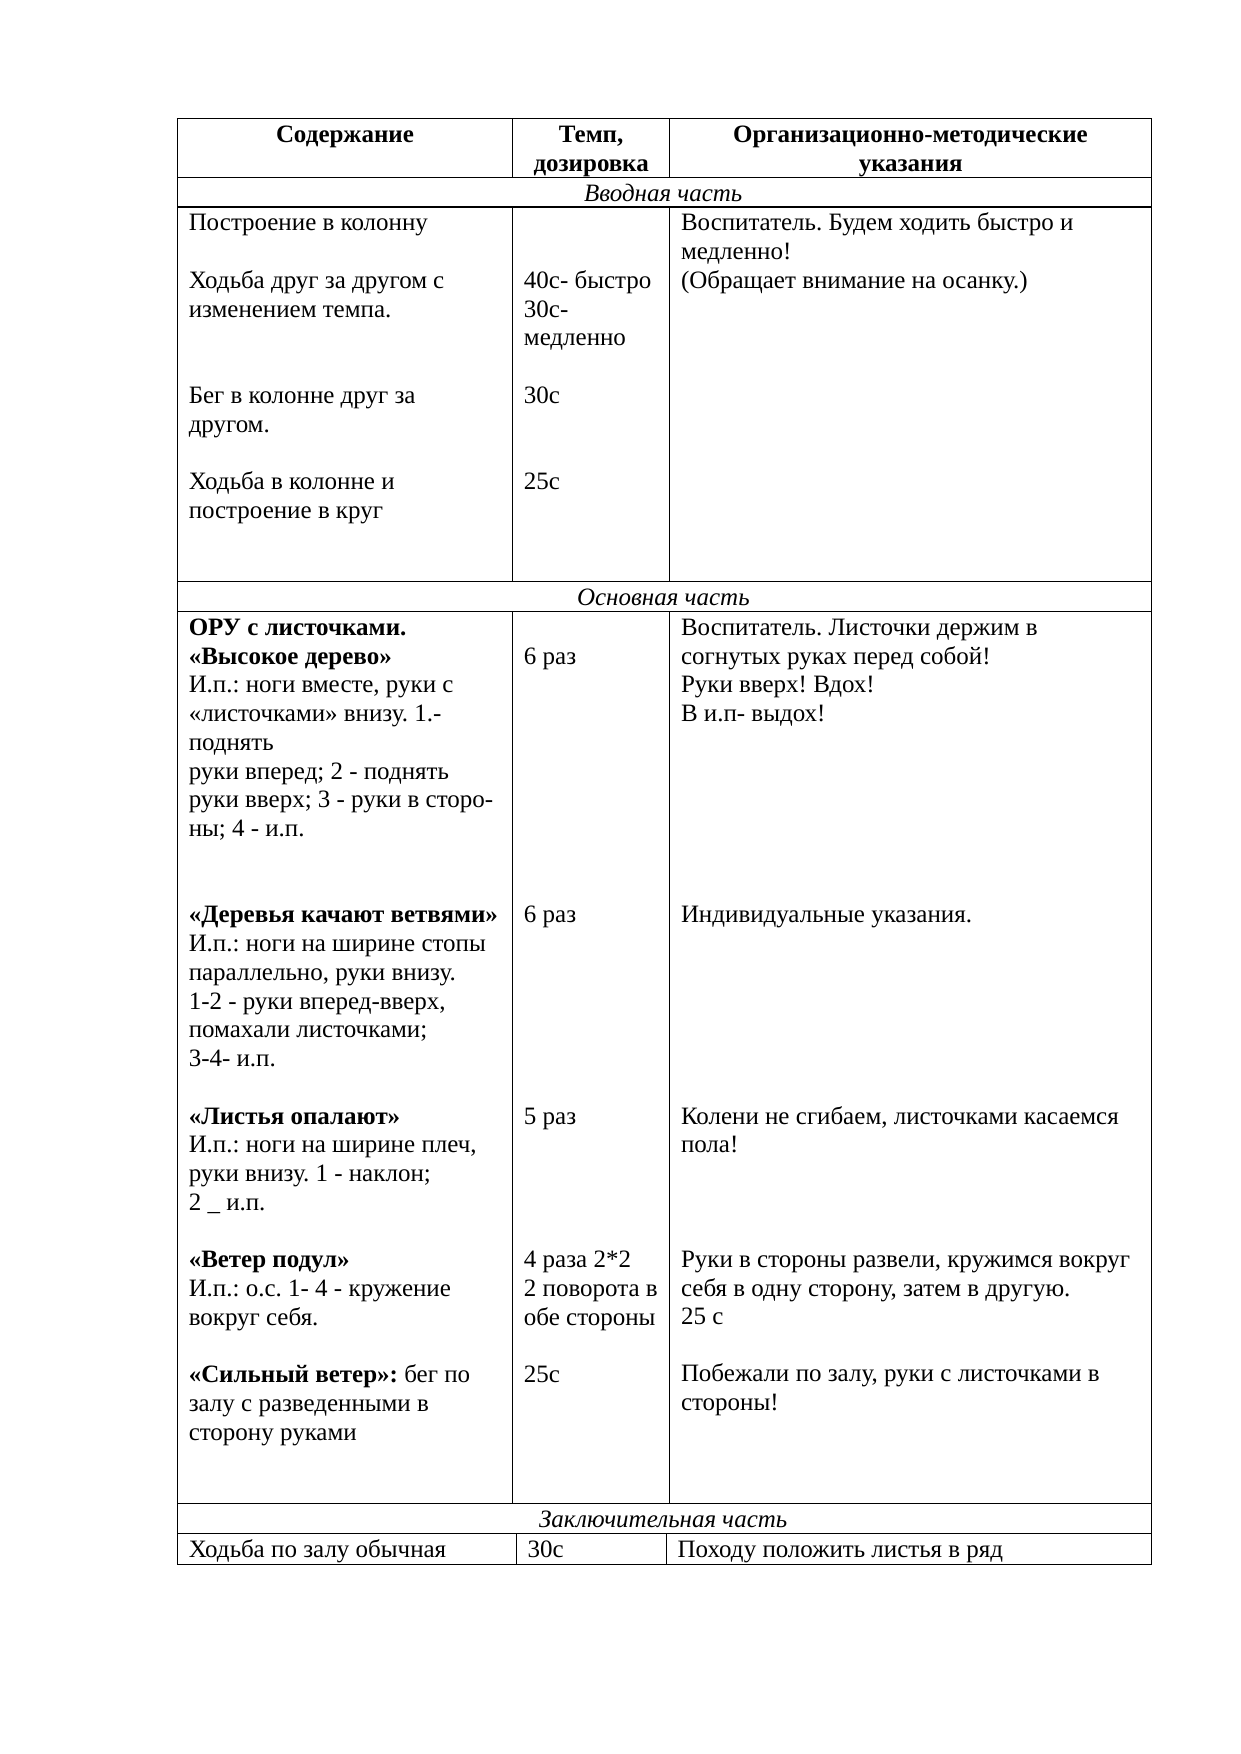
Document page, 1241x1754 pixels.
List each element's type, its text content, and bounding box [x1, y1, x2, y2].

table_cell Ходьба по залу обычная [178, 1534, 516, 1564]
table_cell 6 раз 6 раз 5 раз 4 раза 2*2 2 поворота в обе стороны 25с [513, 612, 669, 1503]
table_cell 40с- быстро 30с- медленно 30с 25с [513, 208, 669, 581]
table_cell Заключительная часть [178, 1504, 1151, 1533]
table_cell Вводная часть [178, 178, 1151, 206]
table_cell Воспитатель. Листочки держим в согнутых руках перед собой! Руки вверх! Вдох! В и.п- выдох! Индивидуальные указания. Колени не сгибаем, листочками касаемся пола! Руки в стороны развели, кружимся вокруг себя в одну сторону, затем в другую. 25 с Побежали по залу, руки с листочками в стороны! [670, 612, 1151, 1503]
table_cell 30с [517, 1534, 666, 1564]
table_cell Воспитатель. Будем ходить быстро и медленно! (Обращает внимание на осанку.) [670, 208, 1151, 581]
table_cell ОРУ с листочками. «Высокое дерево» И.п.: ноги вместе, руки с «листочками» внизу. 1.- поднять руки вперед; 2 - поднять руки вверх; 3 - руки в сторо-ны; 4 - и.п. «Деревья качают ветвями» И.п.: ноги на ширине стопы параллельно, руки внизу. 1-2 - руки вперед-вверх, помахали листочками; 3-4- и.п. «Листья опалают» И.п.: ноги на ширине плеч, руки внизу. 1 - наклон; 2 _ и.п. «Ветер подул» И.п.: о.с. 1- 4 - кружение вокруг себя. «Сильный ветер»: бег по залу с разведенными в сторону руками [178, 612, 512, 1503]
table_header Темп, дозировка [513, 119, 669, 177]
table_header Организационно-методические указания [670, 119, 1151, 177]
table_header Содержание [178, 119, 512, 177]
table_cell Построение в колонну Ходьба друг за другом с изменением темпа. Бег в колонне друг за другом. Ходьба в колонне и построение в круг [178, 208, 512, 581]
table_cell Походу положить листья в ряд [667, 1534, 1151, 1564]
table_cell Основная часть [178, 582, 1151, 611]
